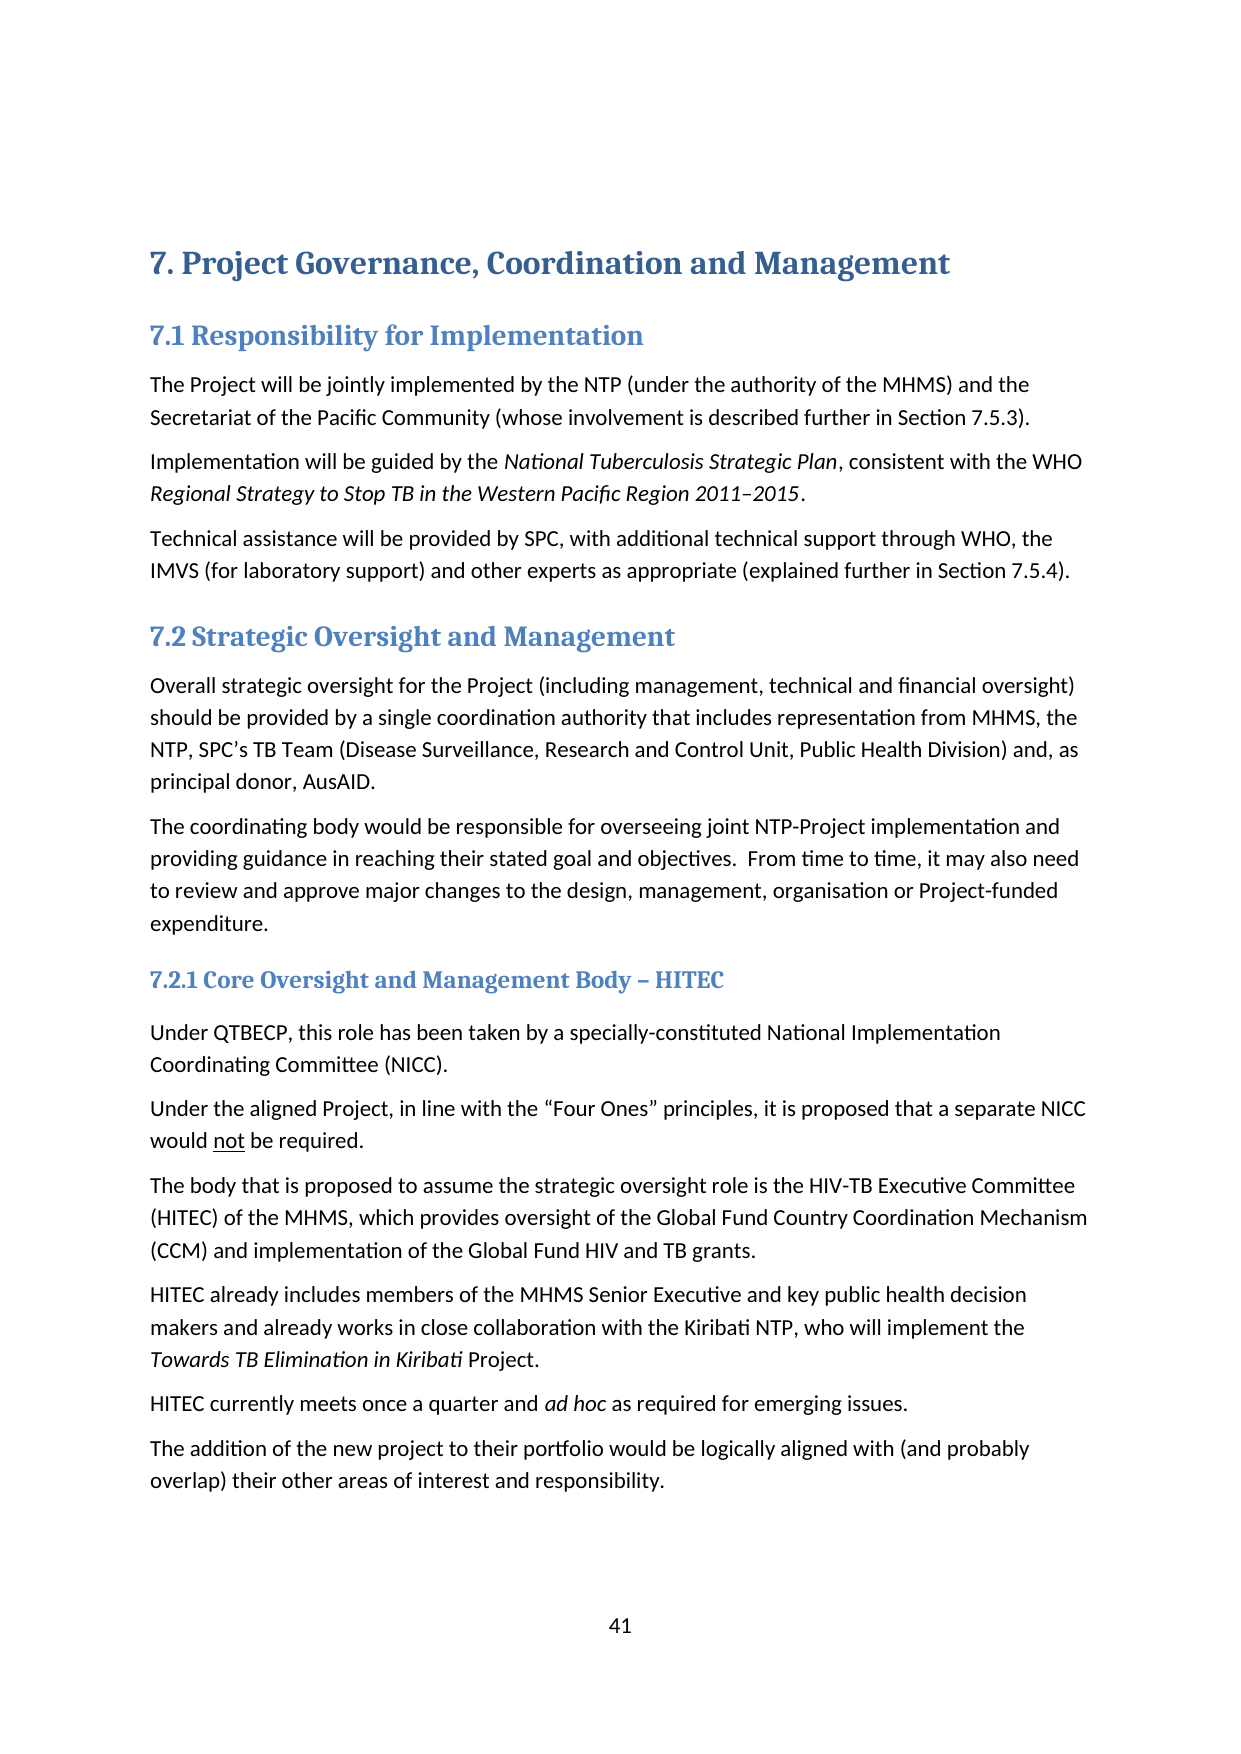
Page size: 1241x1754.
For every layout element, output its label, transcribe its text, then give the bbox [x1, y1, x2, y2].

text Implementation will be guided by the National Tuberculosis Strategic Plan, consistent with the WHO Regional Strategy to Stop TB in the Western Pacific Region 2011–2015. [150, 447, 1090, 507]
subtitle 7.1 Responsibility for Implementation [150, 319, 1090, 353]
subtitle 7.2.1 Core Oversight and Management Body – HITEC [150, 966, 1090, 994]
text Under the aligned Project, in line with the “Four Ones” principles, it is proposed that a separate NICC would not be required. [150, 1094, 1090, 1155]
text HITEC currently meets once a quarter and ad hoc as required for emerging issues. [150, 1389, 1090, 1417]
text Under QTBECP, this role has been taken by a specially-constituted National Implementation Coordinating Committee (NICC). [150, 1018, 1090, 1078]
text The addition of the new project to their portfolio would be logically aligned with (and probably overlap) their other areas of interest and responsibility. [150, 1434, 1090, 1494]
subtitle 7. Project Governance, Coordination and Management [150, 244, 1090, 282]
text The Project will be jointly implemented by the NTP (under the authority of the MHMS) and the Secretariat of the Pacific Community (whose involvement is described further in Section 7.5.3). [150, 370, 1090, 431]
text The coordinating body would be responsible for overseeing joint NTP-Project implementation and providing guidance in reaching their stated goal and objectives. From time to time, it may also need to review and approve major changes to the design, management, organisation or Project-funded expenditure. [150, 812, 1090, 937]
text Technical assistance will be provided by SPC, with additional technical support through WHO, the IMVS (for laboratory support) and other experts as appropriate (explained further in Section 7.5.4). [150, 524, 1090, 584]
text Overall strategic oversight for the Project (including management, technical and financial oversight) should be provided by a single coordination authority that includes representation from MHMS, the NTP, SPC’s TB Team (Disease Surveillance, Research and Control Unit, Public Health Division) and, as principal donor, AusAID. [150, 671, 1090, 795]
subtitle 7.2 Strategic Oversight and Management [150, 620, 1090, 653]
text HITEC already includes members of the MHMS Senior Executive and key public health decision makers and already works in close collaboration with the Kiribati NTP, who will implement the Towards TB Elimination in Kiribati Project. [150, 1280, 1090, 1373]
text The body that is proposed to assume the strategic oversight role is the HIV-TB Executive Committee (HITEC) of the MHMS, which provides oversight of the Global Fund Country Coordination Mechanism (CCM) and implementation of the Global Fund HIV and TB grants. [150, 1171, 1090, 1264]
